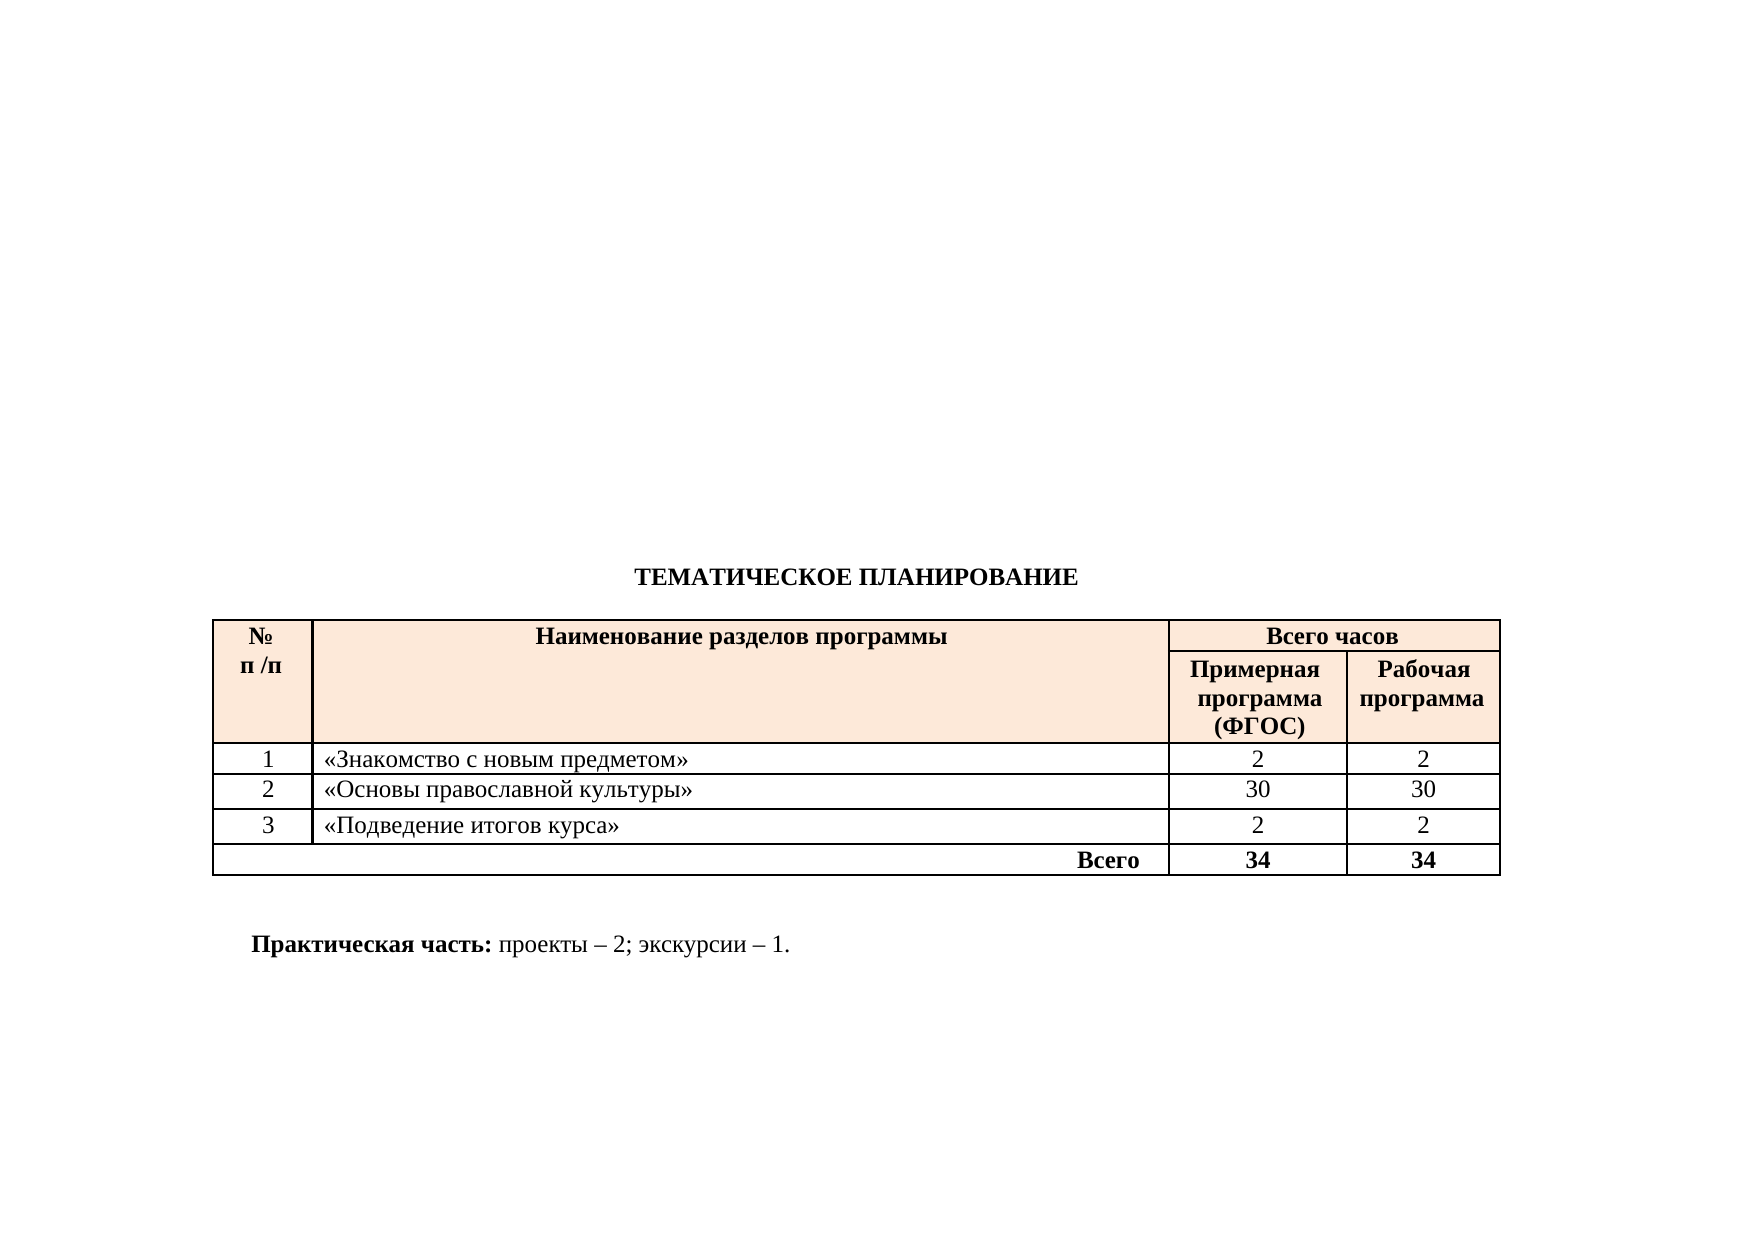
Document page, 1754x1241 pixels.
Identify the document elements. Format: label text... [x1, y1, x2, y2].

table_cell 30 [1348, 775, 1499, 808]
table_cell 34 [1348, 845, 1499, 873]
table_cell 2 [1170, 810, 1346, 843]
table_cell 1 [214, 744, 311, 772]
table_cell 2 [1348, 744, 1499, 772]
table_header Всего часов [1170, 621, 1499, 650]
text ТЕМАТИЧЕСКОЕ ПЛАНИРОВАНИЕ [103, 562, 1609, 591]
table_cell 34 [1170, 845, 1346, 873]
table_cell 3 [214, 810, 311, 843]
table_cell Рабочая программа [1348, 652, 1499, 742]
table_header Наименование разделов программы [314, 621, 1168, 742]
table_cell Примерная программа (ФГОС) [1170, 652, 1346, 742]
table_cell 2 [1348, 810, 1499, 843]
table_header № п /п [214, 621, 311, 742]
table_cell 2 [1170, 744, 1346, 772]
table_cell «Основы православной культуры» [314, 775, 1168, 808]
table_cell 30 [1170, 775, 1346, 808]
table_cell «Подведение итогов курса» [314, 810, 1168, 843]
table_cell Всего [214, 845, 1168, 873]
table_cell 2 [214, 775, 311, 808]
table_cell «Знакомство с новым предметом» [314, 744, 1168, 772]
text Практическая часть: проекты – 2; экскурсии – 1. [177, 929, 1609, 957]
